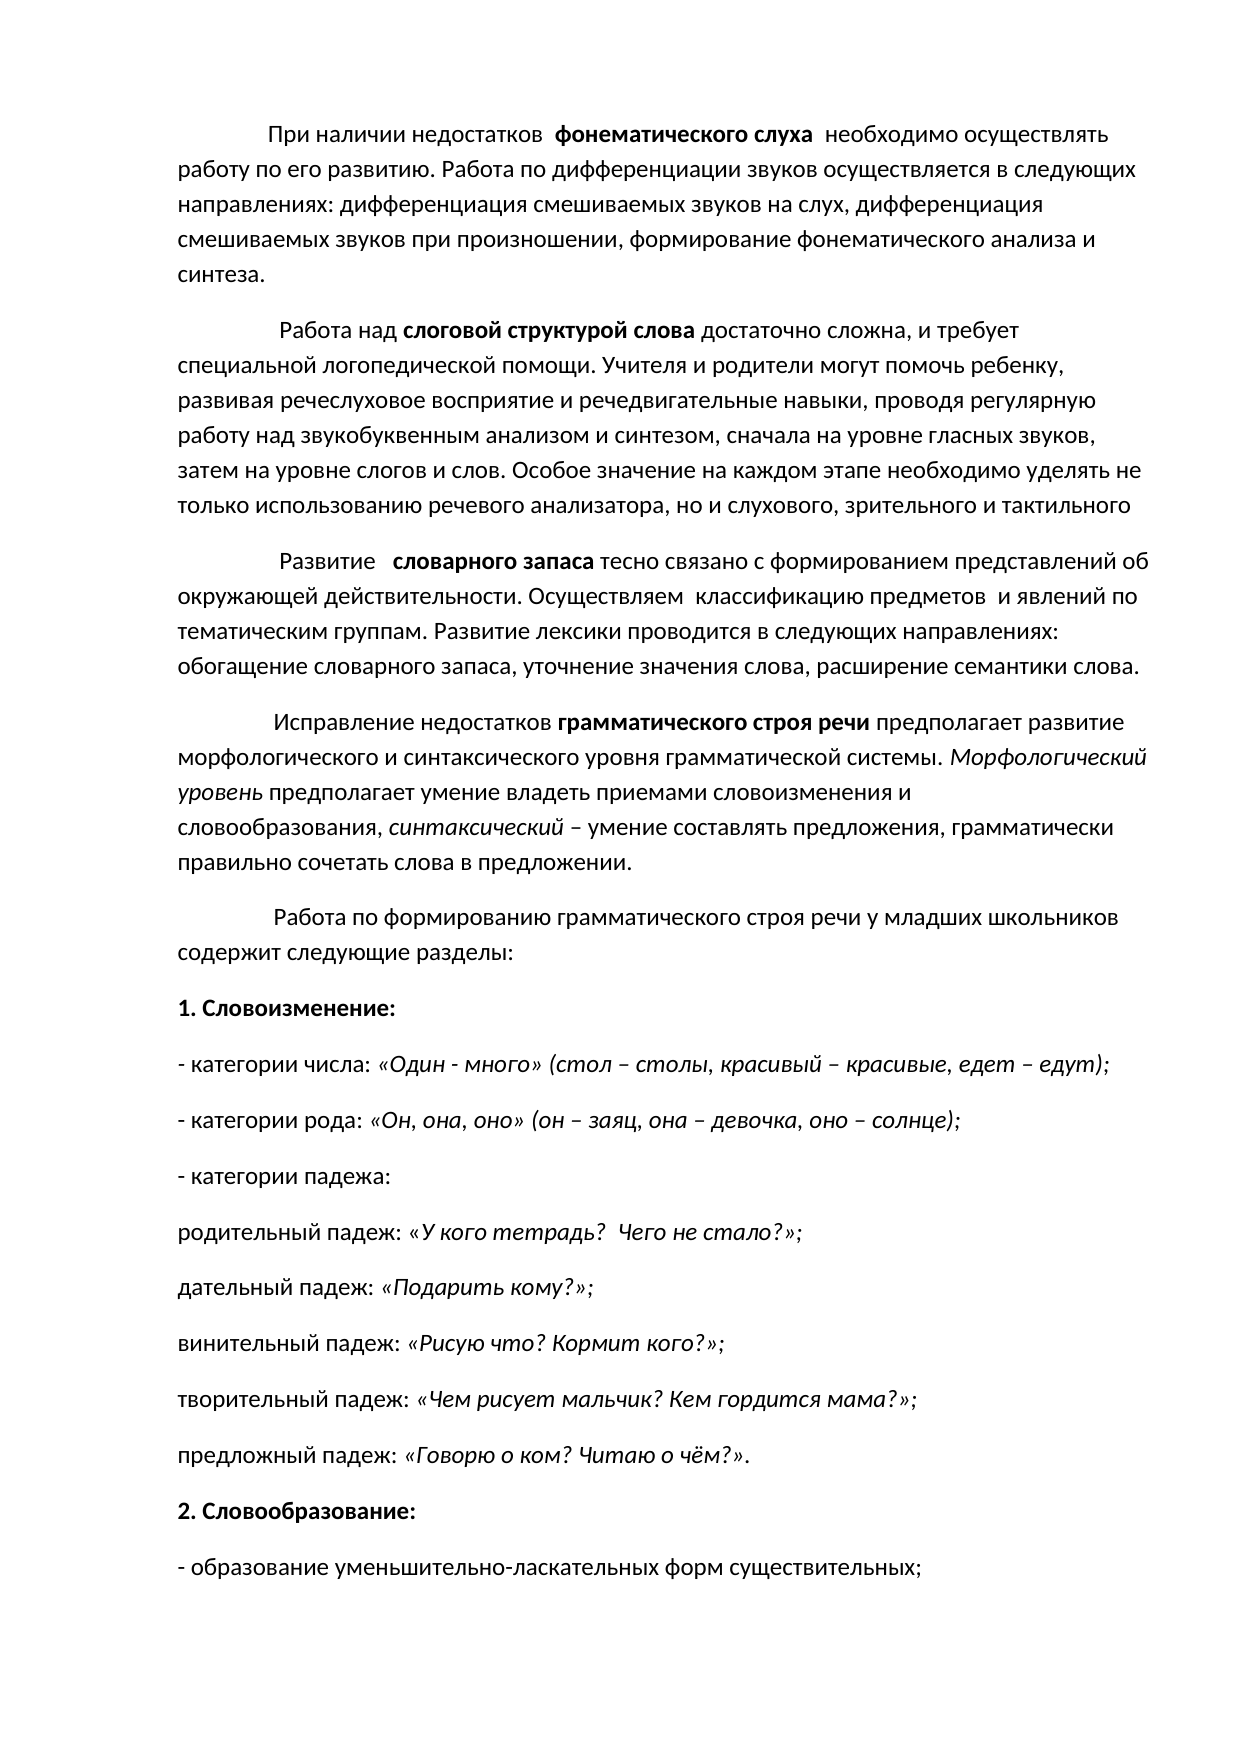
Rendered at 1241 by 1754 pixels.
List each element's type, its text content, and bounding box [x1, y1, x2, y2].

text Исправление недостатков грамматического строя речи предполагает развитие морфологического и синтаксического уровня грамматической системы. Морфологический уровень предполагает умение владеть приемами словоизменения и словообразования, синтаксический – умение составлять предложения, грамматически правильно сочетать слова в предложении. [177, 706, 1152, 876]
text - образование уменьшительно-ласкательных форм существительных; [177, 1551, 1152, 1581]
text - категории числа: «Один - много» (стол – столы, красивый – красивые, едет – едут); [177, 1048, 1152, 1079]
text предложный падеж: «Говорю о ком? Читаю о чём?». [177, 1439, 1152, 1469]
text творительный падеж: «Чем рисует мальчик? Кем гордится мама?»; [177, 1383, 1152, 1414]
text Работа по формированию грамматического строя речи у младших школьников содержит следующие разделы: [177, 901, 1152, 967]
text Работа над слоговой структурой слова достаточно сложна, и требует специальной логопедической помощи. Учителя и родители могут помочь ребенку, развивая речеслуховое восприятие и речедвигательные навыки, проводя регулярную работу над звукобуквенным анализом и синтезом, сначала на уровне гласных звуков, затем на уровне слогов и слов. Особое значение на каждом этапе необходимо уделять не только использованию речевого анализатора, но и слухового, зрительного и тактильного [177, 314, 1152, 519]
text родительный падеж: «У кого тетрадь? Чего не стало?»; [177, 1216, 1152, 1246]
text При наличии недостатков фонематического слуха необходимо осуществлять работу по его развитию. Работа по дифференциации звуков осуществляется в следующих направлениях: дифференциация смешиваемых звуков на слух, дифференциация смешиваемых звуков при произношении, формирование фонематического анализа и синтеза. [177, 118, 1152, 289]
text - категории рода: «Он, она, оно» (он – заяц, она – девочка, оно – солнце); [177, 1104, 1152, 1134]
text 1. Словоизменение: [177, 992, 1152, 1023]
text 2. Словообразование: [177, 1495, 1152, 1525]
text дательный падеж: «Подарить кому?»; [177, 1271, 1152, 1302]
text - категории падежа: [177, 1160, 1152, 1190]
text винительный падеж: «Рисую что? Кормит кого?»; [177, 1327, 1152, 1358]
text Развитие словарного запаса тесно связано с формированием представлений об окружающей действительности. Осуществляем классификацию предметов и явлений по тематическим группам. Развитие лексики проводится в следующих направлениях: обогащение словарного запаса, уточнение значения слова, расширение семантики слова. [177, 545, 1152, 680]
